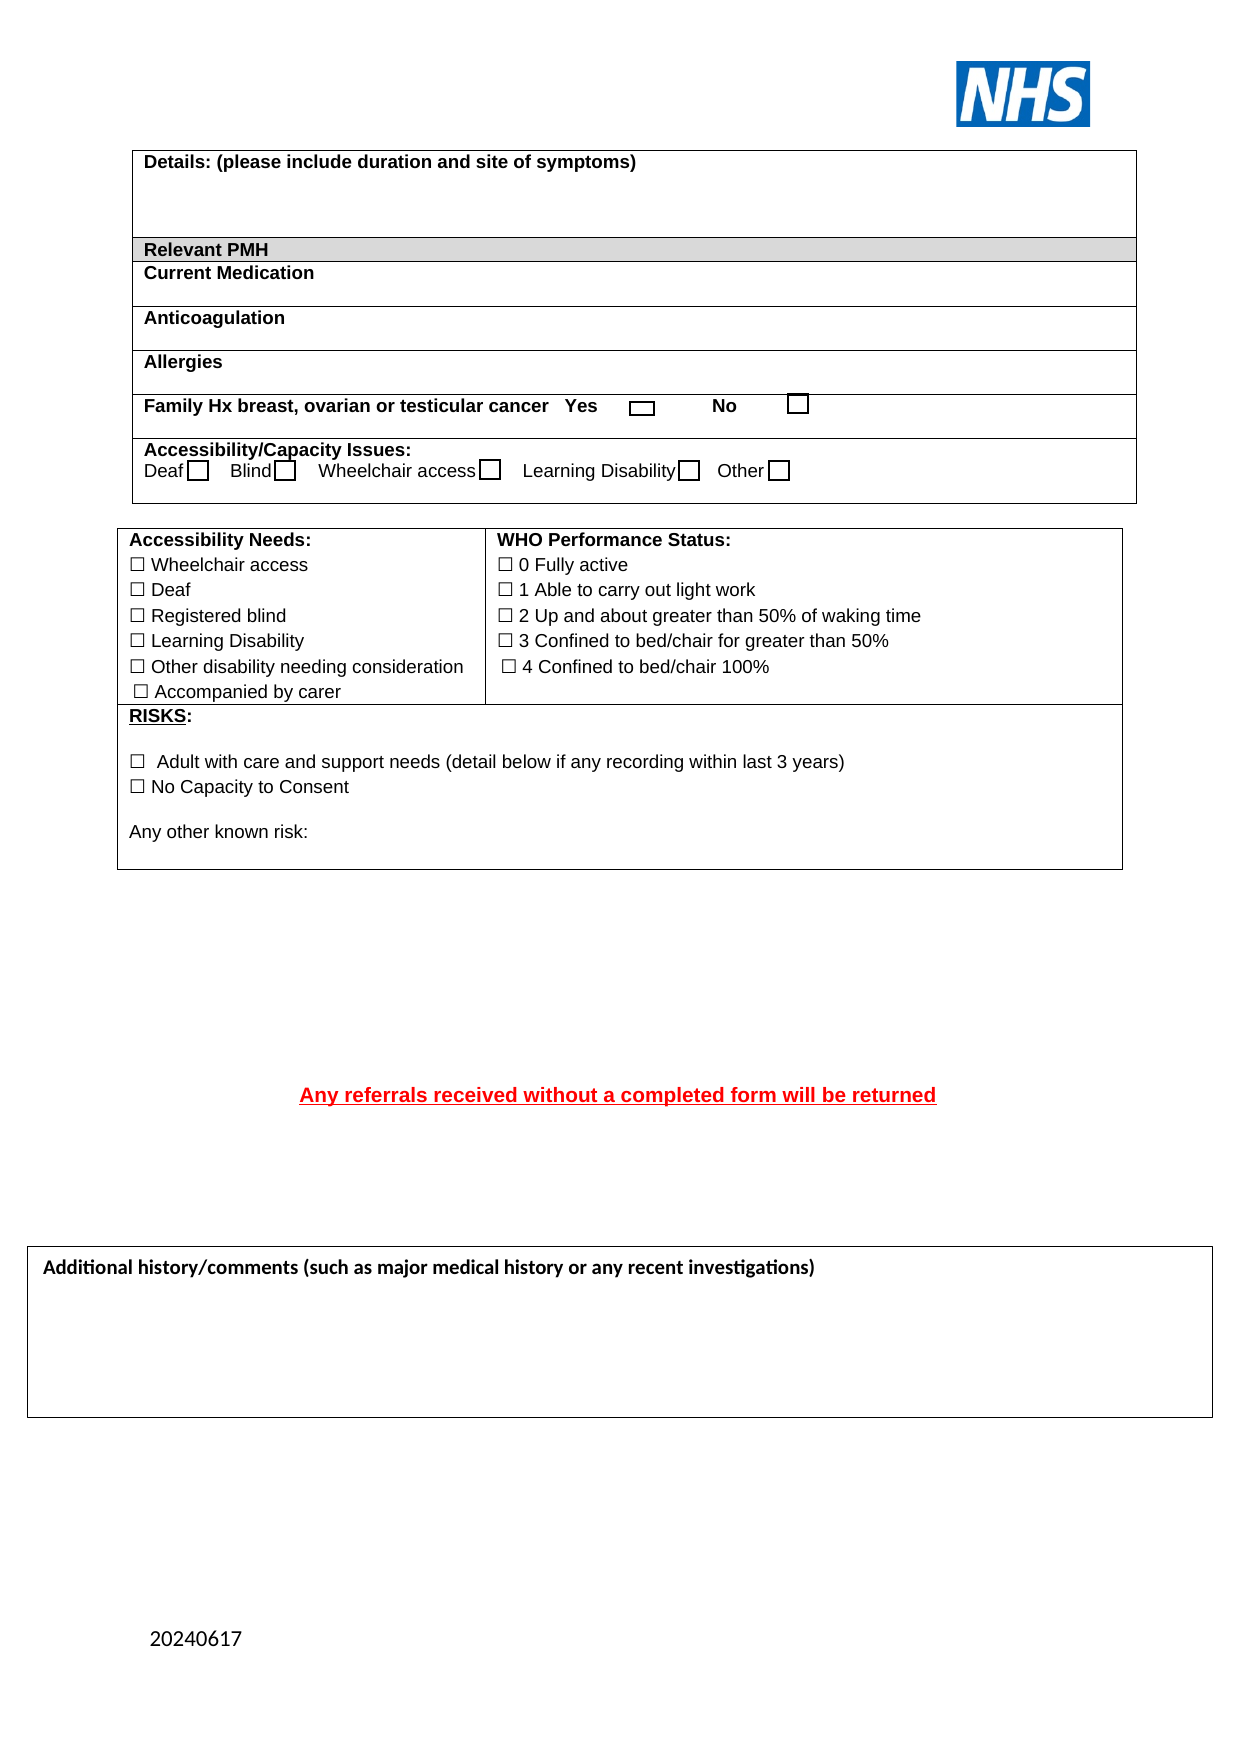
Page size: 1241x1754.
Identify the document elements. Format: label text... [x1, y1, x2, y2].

table_cell Relevant PMH [133, 238, 1136, 261]
text Any referrals received without a completed form will be returned [32, 1083, 1204, 1107]
table_cell Allergies [133, 351, 1136, 394]
table_cell Anticoagulation [133, 307, 1136, 350]
table_cell RISKS: ☐ Adult with care and support needs (detail below if any recording within last 3 years) ☐ No Capacity to Consent Any other known risk: [118, 705, 1122, 869]
table_cell Current Medication [133, 262, 1136, 306]
table_header Details: (please include duration and site of symptoms) [133, 151, 1136, 237]
picture [956, 61, 1091, 127]
table_header Accessibility Needs: ☐ Wheelchair access ☐ Deaf ☐ Registered blind ☐ Learning Disability ☐ Other disability needing consideration ☐ Accompanied by carer [118, 529, 485, 704]
table_cell Family Hx breast, ovarian or testicular cancer Yes No [133, 395, 1136, 437]
table_header WHO Performance Status: ☐ 0 Fully active ☐ 1 Able to carry out light work ☐ 2 Up and about greater than 50% of waking time ☐ 3 Confined to bed/chair for greater than 50% ☐ 4 Confined to bed/chair 100% [486, 529, 1122, 704]
table_cell Accessibility/Capacity Issues: Deaf Blind Wheelchair access Learning Disability Other [133, 439, 1136, 503]
